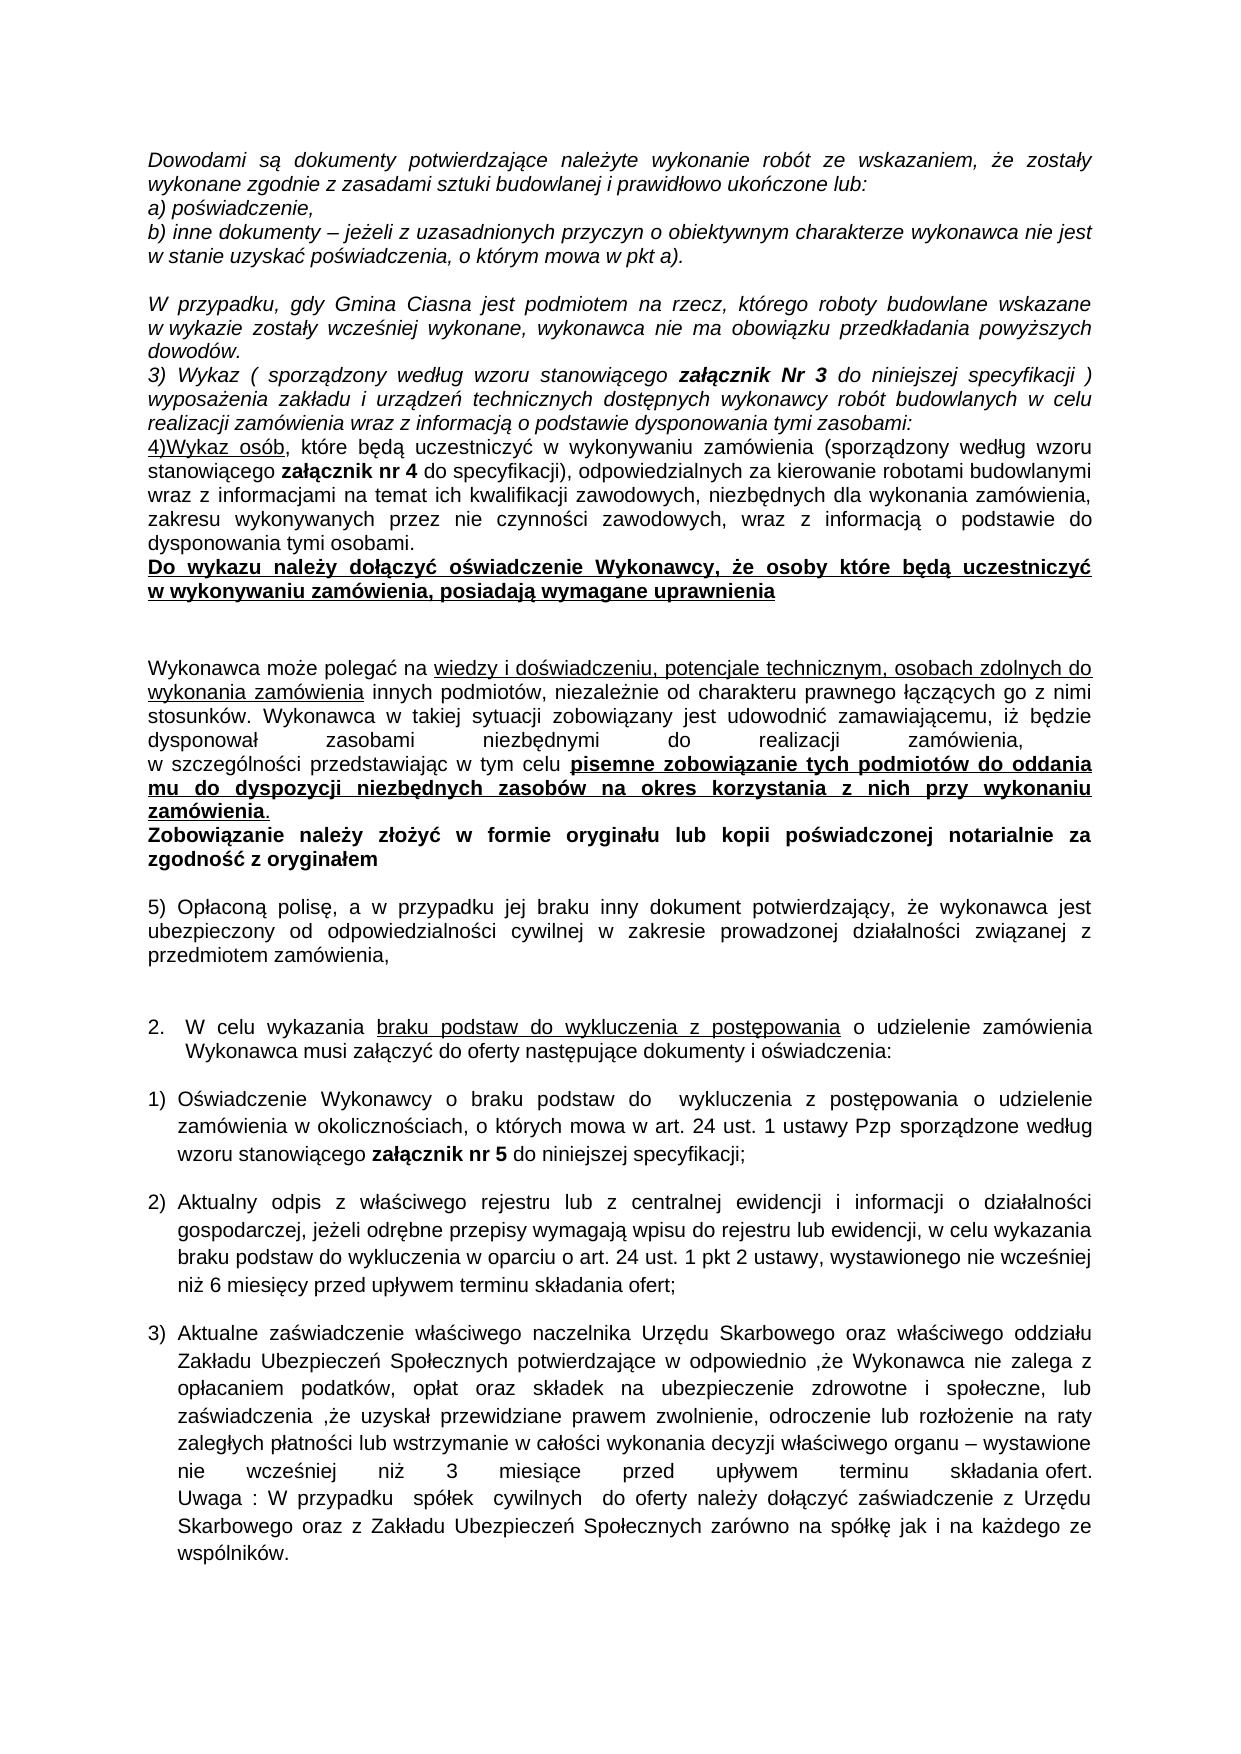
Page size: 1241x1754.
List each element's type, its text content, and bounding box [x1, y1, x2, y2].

text b) inne dokumenty – jeżeli z uzasadnionych przyczyn o obiektywnym charakterze wykonawca nie jest w stanie uzyskać poświadczenia, o którym mowa w pkt a). [148, 219, 1093, 267]
text 5) Opłaconą polisę, a w przypadku jej braku inny dokument potwierdzający, że wykonawca jest ubezpieczony od odpowiedzialności cywilnej w zakresie prowadzonej działalności związanej z przedmiotem zamówienia, [148, 895, 1093, 967]
list Oświadczenie Wykonawcy o braku podstaw do wykluczenia z postępowania o udzielenie zamówienia w okolicznościach, o których mowa w art. 24 ust. 1 ustawy Pzp sporządzone według wzoru stanowiącego załącznik nr 5 do niniejszej specyfikacji; [148, 1087, 1093, 1166]
text Zobowiązanie należy złożyć w formie oryginału lub kopii poświadczonej notarialnie za zgodność z oryginałem [148, 823, 1093, 871]
text Wykonawca może polegać na wiedzy i doświadczeniu, potencjale technicznym, osobach zdolnych do wykonania zamówienia innych podmiotów, niezależnie od charakteru prawnego łączących go z nimi stosunków. Wykonawca w takiej sytuacji zobowiązany jest udowodnić zamawiającemu, iż będzie dysponował zasobami niezbędnymi do realizacji zamówienia, w szczególności przedstawiając w tym celu pisemne zobowiązanie tych podmiotów do oddania mu do dyspozycji niezbędnych zasobów na okres korzystania z nich przy wykonaniu zamówienia. [148, 656, 1093, 823]
list Aktualne zaświadczenie właściwego naczelnika Urzędu Skarbowego oraz właściwego oddziału Zakładu Ubezpieczeń Społecznych potwierdzające w odpowiednio ,że Wykonawca nie zalega z opłacaniem podatków, opłat oraz składek na ubezpieczenie zdrowotne i społeczne, lub zaświadczenia ,że uzyskał przewidziane prawem zwolnienie, odroczenie lub rozłożenie na raty zaległych płatności lub wstrzymanie w całości wykonania decyzji właściwego organu – wystawione nie wcześniej niż 3 miesiące przed upływem terminu składania ofert. Uwaga : W przypadku spółek cywilnych do oferty należy dołączyć zaświadczenie z Urzędu Skarbowego oraz z Zakładu Ubezpieczeń Społecznych zarówno na spółkę jak i na każdego ze wspólników. [148, 1321, 1093, 1565]
list Aktualny odpis z właściwego rejestru lub z centralnej ewidencji i informacji o działalności gospodarczej, jeżeli odrębne przepisy wymagają wpisu do rejestru lub ewidencji, w celu wykazania braku podstaw do wykluczenia w oparciu o art. 24 ust. 1 pkt 2 ustawy, wystawionego nie wcześniej niż 6 miesięcy przed upływem terminu składania ofert; [148, 1190, 1093, 1297]
text W przypadku, gdy Gmina Ciasna jest podmiotem na rzecz, którego roboty budowlane wskazane w wykazie zostały wcześniej wykonane, wykonawca nie ma obowiązku przedkładania powyższych dowodów. [148, 291, 1093, 363]
text 4)Wykaz osób, które będą uczestniczyć w wykonywaniu zamówienia (sporządzony według wzoru stanowiącego załącznik nr 4 do specyfikacji), odpowiedzialnych za kierowanie robotami budowlanymi wraz z informacjami na temat ich kwalifikacji zawodowych, niezbędnych dla wykonania zamówienia, zakresu wykonywanych przez nie czynności zawodowych, wraz z informacją o podstawie do dysponowania tymi osobami. [148, 435, 1093, 555]
list W celu wykazania braku podstaw do wykluczenia z postępowania o udzielenie zamówienia Wykonawca musi załączyć do oferty następujące dokumenty i oświadczenia: [148, 1015, 1093, 1063]
text 3) Wykaz ( sporządzony według wzoru stanowiącego załącznik Nr 3 do niniejszej specyfikacji ) wyposażenia zakładu i urządzeń technicznych dostępnych wykonawcy robót budowlanych w celu realizacji zamówienia wraz z informacją o podstawie dysponowania tymi zasobami: [148, 363, 1093, 435]
text a) poświadczenie, [148, 196, 1093, 219]
text Dowodami są dokumenty potwierdzające należyte wykonanie robót ze wskazaniem, że zostały wykonane zgodnie z zasadami sztuki budowlanej i prawidłowo ukończone lub: [148, 148, 1093, 196]
text Do wykazu należy dołączyć oświadczenie Wykonawcy, że osoby które będą uczestniczyć w wykonywaniu zamówienia, posiadają wymagane uprawnienia [148, 555, 1093, 632]
